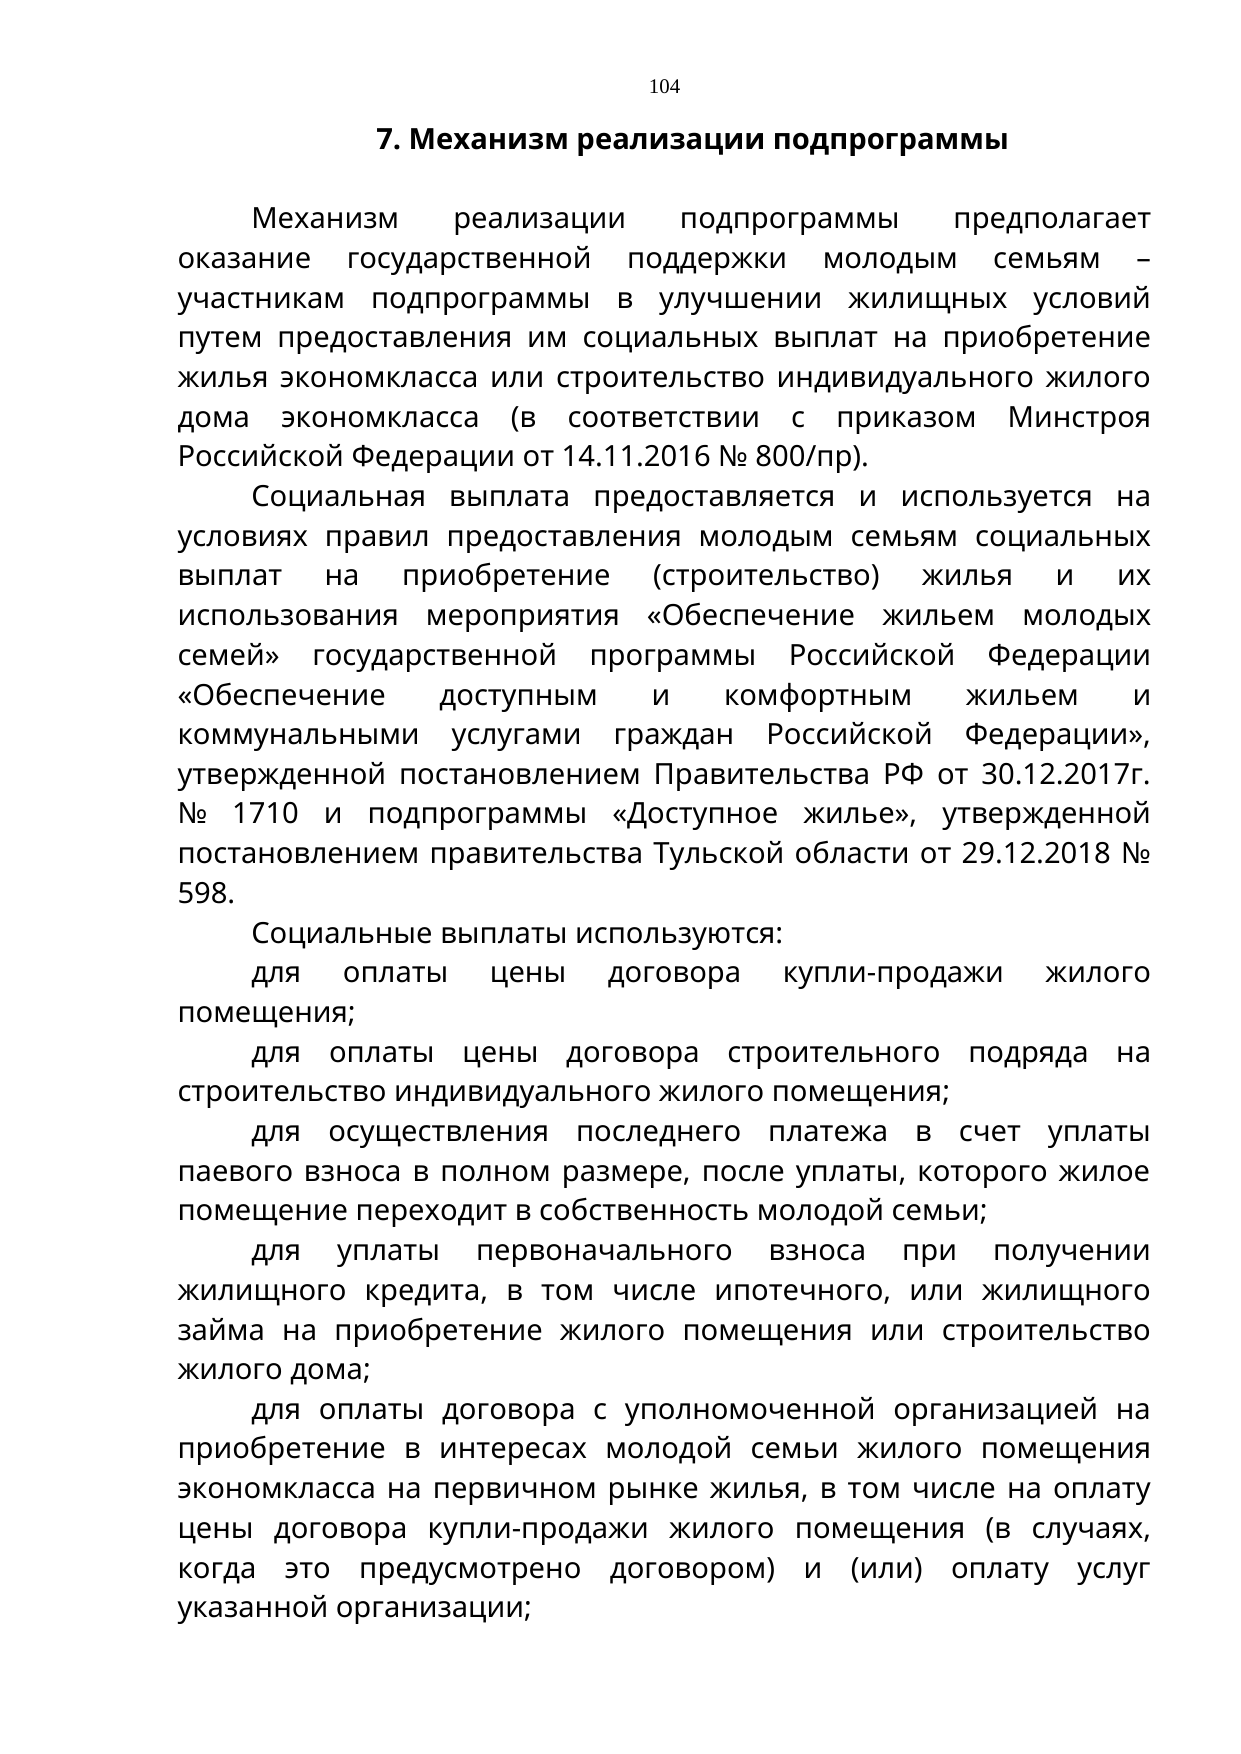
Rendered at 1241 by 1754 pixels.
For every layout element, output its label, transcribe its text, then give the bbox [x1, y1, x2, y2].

text для оплаты цены договора строительного подряда на строительство индивидуального жилого помещения; [177, 1031, 1152, 1110]
text для оплаты цены договора купли-продажи жилого помещения; [177, 952, 1152, 1031]
text для осуществления последнего платежа в счет уплаты паевого взноса в полном размере, после уплаты, которого жилое помещение переходит в собственность молодой семьи; [177, 1110, 1152, 1229]
text 7. Механизм реализации подпрограммы [177, 118, 1152, 158]
text Социальная выплата предоставляется и используется на условиях правил предоставления молодым семьям социальных выплат на приобретение (строительство) жилья и их использования мероприятия «Обеспечение жильем молодых семей» государственной программы Российской Федерации «Обеспечение доступным и комфортным жильем и коммунальными услугами граждан Российской Федерации», утвержденной постановлением Правительства РФ от 30.12.2017г. № 1710 и подпрограммы «Доступное жилье», утвержденной постановлением правительства Тульской области от 29.12.2018 № 598. [177, 475, 1152, 912]
text Социальные выплаты используются: [177, 912, 1152, 952]
text для оплаты договора с уполномоченной организацией на приобретение в интересах молодой семьи жилого помещения экономкласса на первичном рынке жилья, в том числе на оплату цены договора купли-продажи жилого помещения (в случаях, когда это предусмотрено договором) и (или) оплату услуг указанной организации; [177, 1388, 1152, 1626]
text Механизм реализации подпрограммы предполагает оказание государственной поддержки молодым семьям – участникам подпрограммы в улучшении жилищных условий путем предоставления им социальных выплат на приобретение жилья экономкласса или строительство индивидуального жилого дома экономкласса (в соответствии с приказом Минстроя Российской Федерации от 14.11.2016 № 800/пр). [177, 197, 1152, 475]
text для уплаты первоначального взноса при получении жилищного кредита, в том числе ипотечного, или жилищного займа на приобретение жилого помещения или строительство жилого дома; [177, 1229, 1152, 1388]
